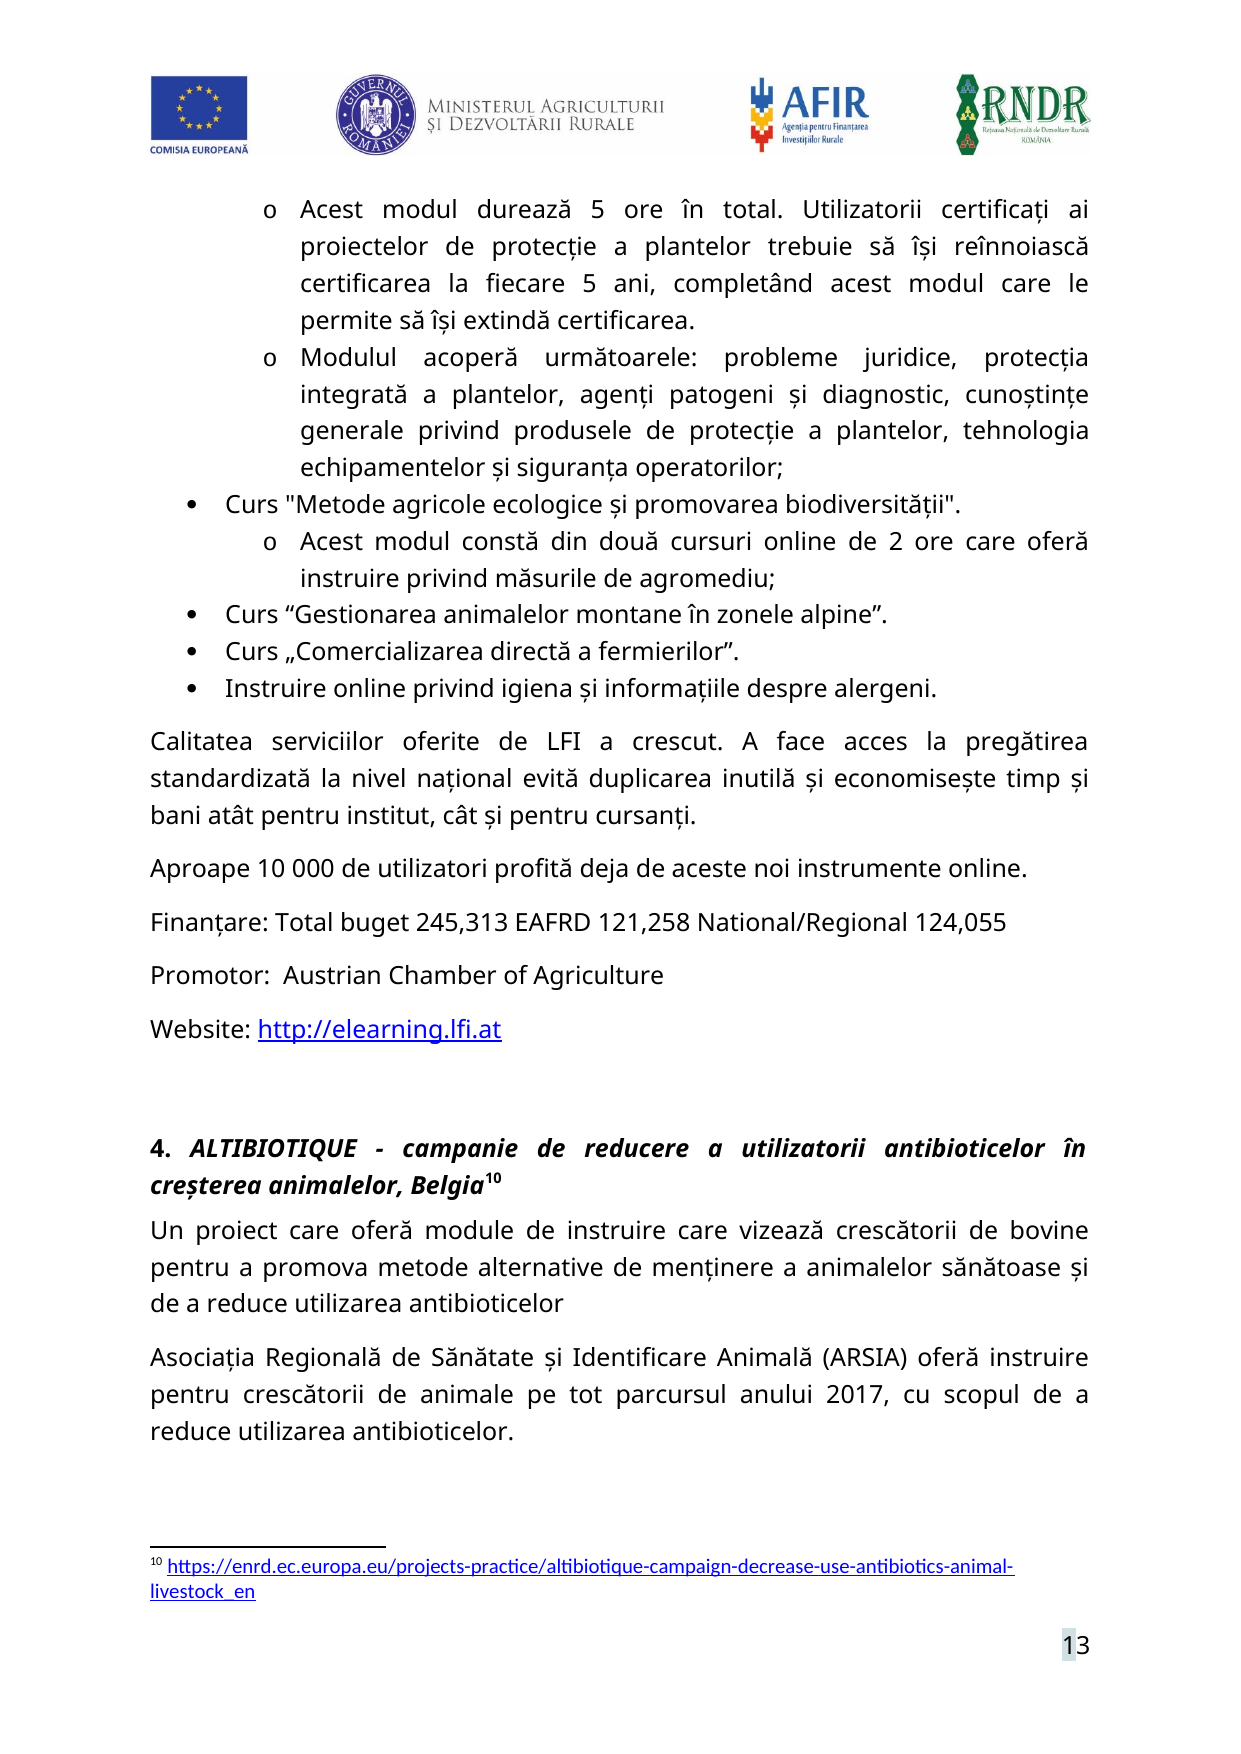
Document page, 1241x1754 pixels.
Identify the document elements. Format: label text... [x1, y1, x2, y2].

list Curs „Comercializarea directă a fermierilor”. [187, 634, 1090, 668]
list Acest modul durează 5 ore în total. Utilizatorii certificați ai proiectelor de protecție a plantelor trebuie să își reînnoiască certificarea la fiecare 5 ani, completând acest modul care le permite să își extindă certificarea. [262, 192, 1090, 337]
list Acest modul constă din două cursuri online de 2 ore care oferă instruire privind măsurile de agromediu; [262, 523, 1090, 594]
list Curs “Gestionarea animalelor montane în zonele alpine”. [187, 597, 1090, 631]
text Website: http://elearning.lfi.at [150, 1011, 1090, 1045]
text Calitatea serviciilor oferite de LFI a crescut. A face acces la pregătirea standardizată la nivel național evită duplicarea inutilă și economisește timp și bani atât pentru institut, cât și pentru cursanți. [150, 724, 1090, 832]
text Aproape 10 000 de utilizatori profită deja de aceste noi instrumente online. [150, 851, 1090, 885]
list Modulul acoperă următoarele: probleme juridice, protecția integrată a plantelor, agenți patogeni și diagnostic, cunoștințe generale privind produsele de protecție a plantelor, tehnologia echipamentelor și siguranța operatorilor; [262, 339, 1090, 484]
list Instruire online privind igiena și informațiile despre alergeni. [187, 671, 1090, 705]
text Asociația Regională de Sănătate și Identificare Animală (ARSIA) oferă instruire pentru crescătorii de animale pe tot parcursul anului 2017, cu scopul de a reduce utilizarea antibioticelor. [150, 1339, 1090, 1447]
subtitle 4. ALTIBIOTIQUE - campanie de reducere a utilizatorii antibioticelor în creșterea animalelor, Belgia [150, 1131, 1090, 1202]
text Promotor: Austrian Chamber of Agriculture [150, 958, 1090, 992]
text Finanțare: Total buget 245,313 EAFRD 121,258 National/Regional 124,055 [150, 904, 1090, 938]
picture [150, 73, 1091, 156]
list Curs "Metode agricole ecologice și promovarea biodiversității". [187, 487, 1090, 521]
text Un proiect care oferă module de instruire care vizează crescătorii de bovine pentru a promova metode alternative de menținere a animalelor sănătoase și de a reduce utilizarea antibioticelor [150, 1213, 1090, 1320]
